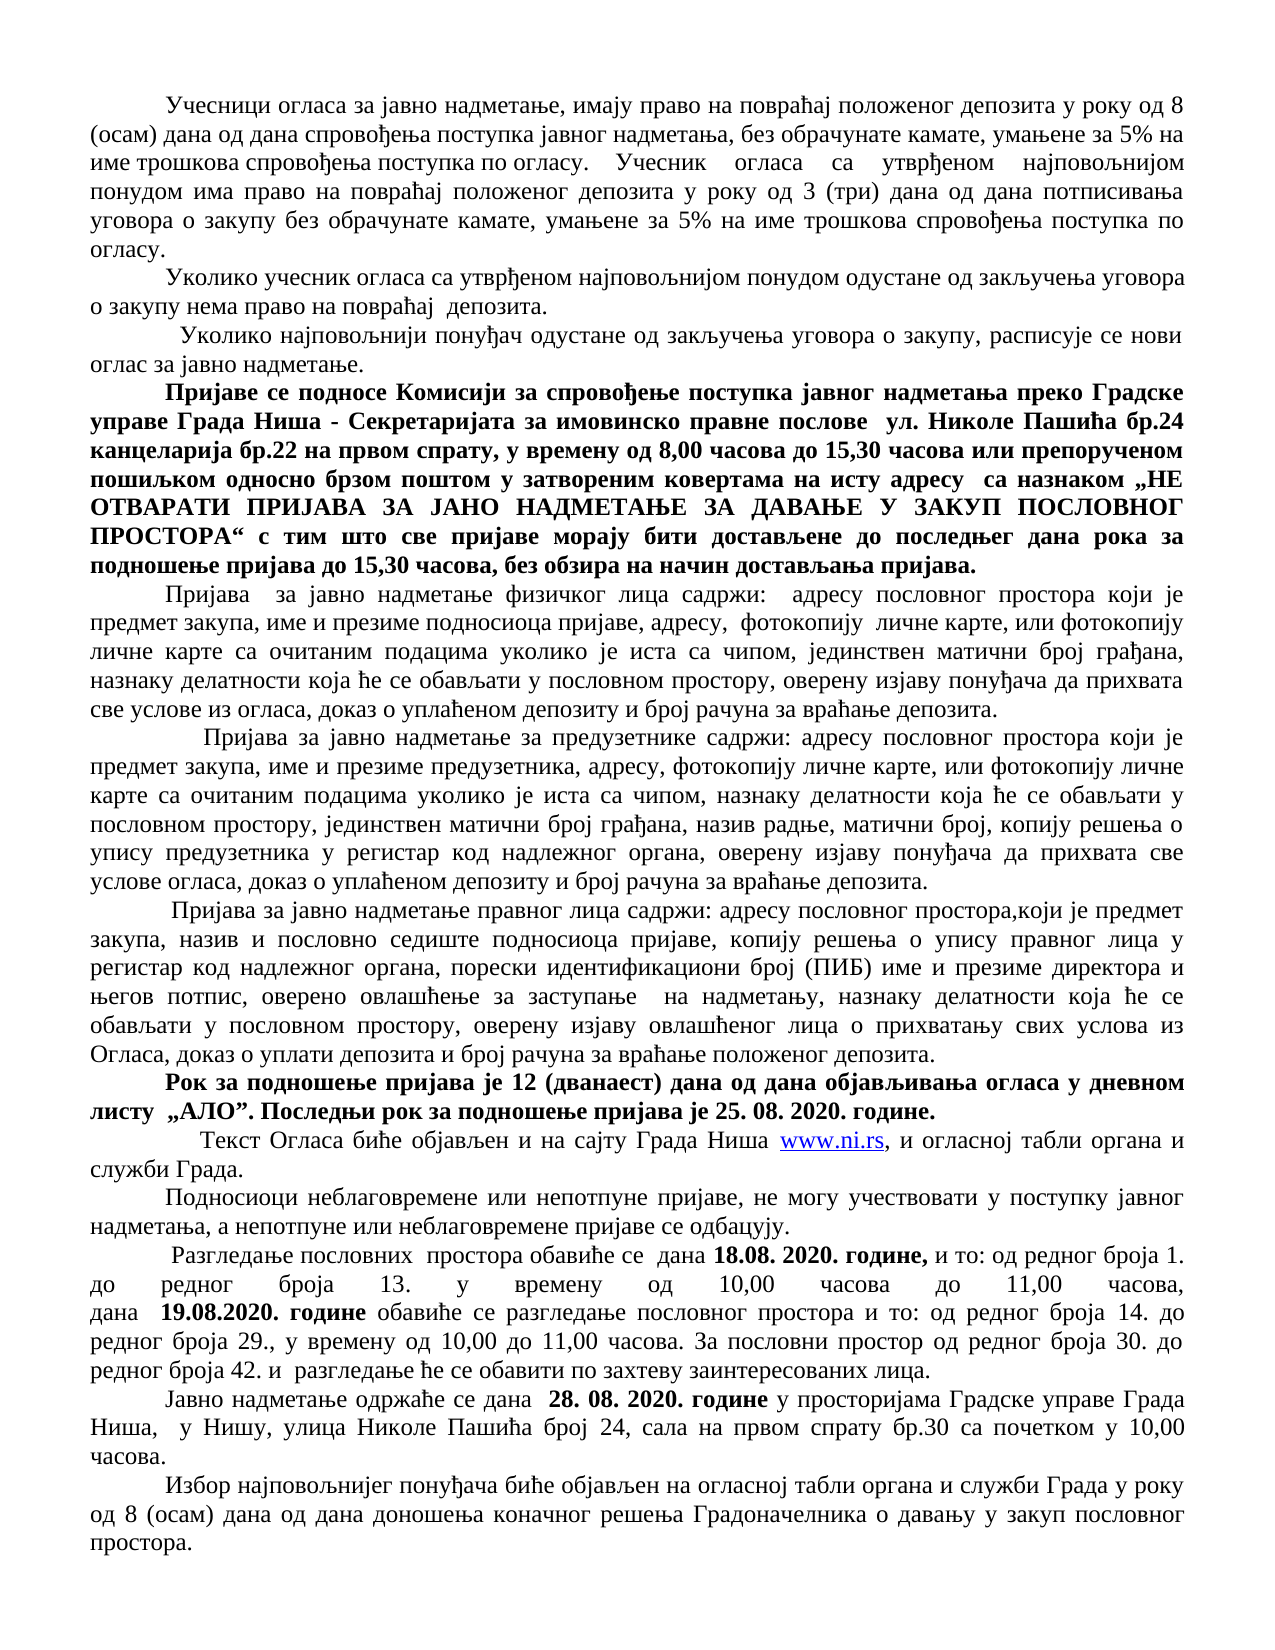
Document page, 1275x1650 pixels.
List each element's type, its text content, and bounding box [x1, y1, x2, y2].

text Учесници огласа за јавно надметање, имају право на повраћај положеног депозита у року од 8 (осам) дана од дана спровођења поступка јавног надметања, без обрачунате камате, умањене за 5% на име трошкова спровођења поступка по огласу. Учесник огласа са утврђеном најповољнијом понудом има право на повраћај положеног депозита у року од 3 (три) дана од дана потписивања уговора о закупу без обрачунате камате, умањене за 5% на име трошкова спровођења поступка по огласу. [90, 90, 1185, 262]
text Пријава за јавно надметање за предузетнике садржи: адресу пословног простора који је предмет закупа, име и презиме предузетника, адресу, фотокопију личне карте, или фотокопију личне карте са очитаним подацима уколико је иста са чипом, назнаку делатности која ће се обављати у пословном простору, јединствен матични број грађана, назив радње, матични број, копију решења о упису предузетника у регистар код надлежног органа, оверену изјаву понуђача да прихвата све услове огласа, доказ о уплаћеном депозиту и број рачуна за враћање депозита. [90, 722, 1185, 895]
text Пријава за јавно надметање правног лица садржи: адресу пословног простора,који је предмет закупа, назив и пословно седиште подносиоца пријаве, копију решења о упису правног лица у регистар код надлежног органа, порески идентификациони број (ПИБ) име и презиме директора и његов потпис, оверено овлашћење за заступање на надметању, назнаку делатности која ће се обављати у пословном простору, оверену изјаву овлашћеног лица о прихватању свих услова из Огласа, доказ о уплати депозита и број рачуна за враћање положеног депозита. [90, 895, 1185, 1067]
text Избор најповољнијег понуђача биће објављен на огласној табли органа и служби Града у року од 8 (осам) дана од дана доношења коначног решења Градоначелника о давању у закуп пословног простора. [90, 1470, 1185, 1556]
text Разгледање пословних простора обавиће се дана 18.08. 2020. године, и то: од редног броја 1. до редног броја 13. у времену од 10,00 часова до 11,00 часова, дана 19.08.2020. године обавиће се разгледање пословног простора и то: од редног броја 14. до редног броја 29., у времену од 10,00 до 11,00 часова. За пословни простор од редног броја 30. до редног броја 42. и разгледање ће се обавити по захтеву заинтересованих лица. [90, 1240, 1185, 1384]
text Јавно надметање одржаће се дана 28. 08. 2020. године у просторијама Градске управе Града Ниша, у Нишу, улица Николе Пашића број 24, сала на првом спрату бр.30 са почетком у 10,00 часова. [90, 1384, 1185, 1470]
text Пријава за јавно надметање физичког лица садржи: адресу пословног простора који је предмет закупа, име и презиме подносиоца пријаве, адресу, фотокопију личне карте, или фотокопију личне карте са очитаним подацима уколико је иста са чипом, јединствен матични број грађана, назнаку делатности која ће се обављати у пословном простору, оверену изјаву понуђача да прихвата све услове из огласа, доказ о уплаћеном депозиту и број рачуна за враћање депозита. [90, 579, 1185, 722]
text Уколико учесник огласа са утврђеном најповољнијом понудом одустане од закључења уговора о закупу нема право на повраћај депозита. [90, 262, 1185, 320]
text Пријаве се подносе Комисији за спровођење поступка јавног надметања преко Градске управе Града Ниша - Секретаријата за имовинско правне послове ул. Николе Пашића бр.24 канцеларија бр.22 на првом спрату, у времену од 8,00 часова до 15,30 часова или препорученом пошиљком односно брзом поштом у затвореним ковертама на исту адресу са назнаком „НЕ ОТВАРАТИ ПРИЈАВА ЗА ЈАНО НАДМЕТАЊЕ ЗА ДАВАЊЕ У ЗАКУП ПОСЛОВНОГ ПРОСТОРА“ с тим што све пријаве морају бити достављене до последњег дана рока за подношење пријава до 15,30 часова, без обзира на начин достављања пријава. [90, 377, 1185, 579]
text Рок за подношење пријава је 12 (дванаест) дана од дана објављивања огласа у дневном листу „АЛО”. Последњи рок за подношење пријава је 25. 08. 2020. године. [90, 1067, 1185, 1125]
text Уколико најповољнији понуђач одустане од закључења уговора о закупу, расписује се нови оглас за јавно надметање. [90, 320, 1185, 377]
text Текст Огласа биће објављен и на сајту Града Ниша www.ni.rs, и огласној табли органа и служби Града. [90, 1125, 1185, 1182]
text Подносиоци неблаговремене или непотпуне пријаве, не могу учествовати у поступку јавног надметања, а непотпуне или неблаговремене пријаве се одбацују. [90, 1182, 1185, 1240]
